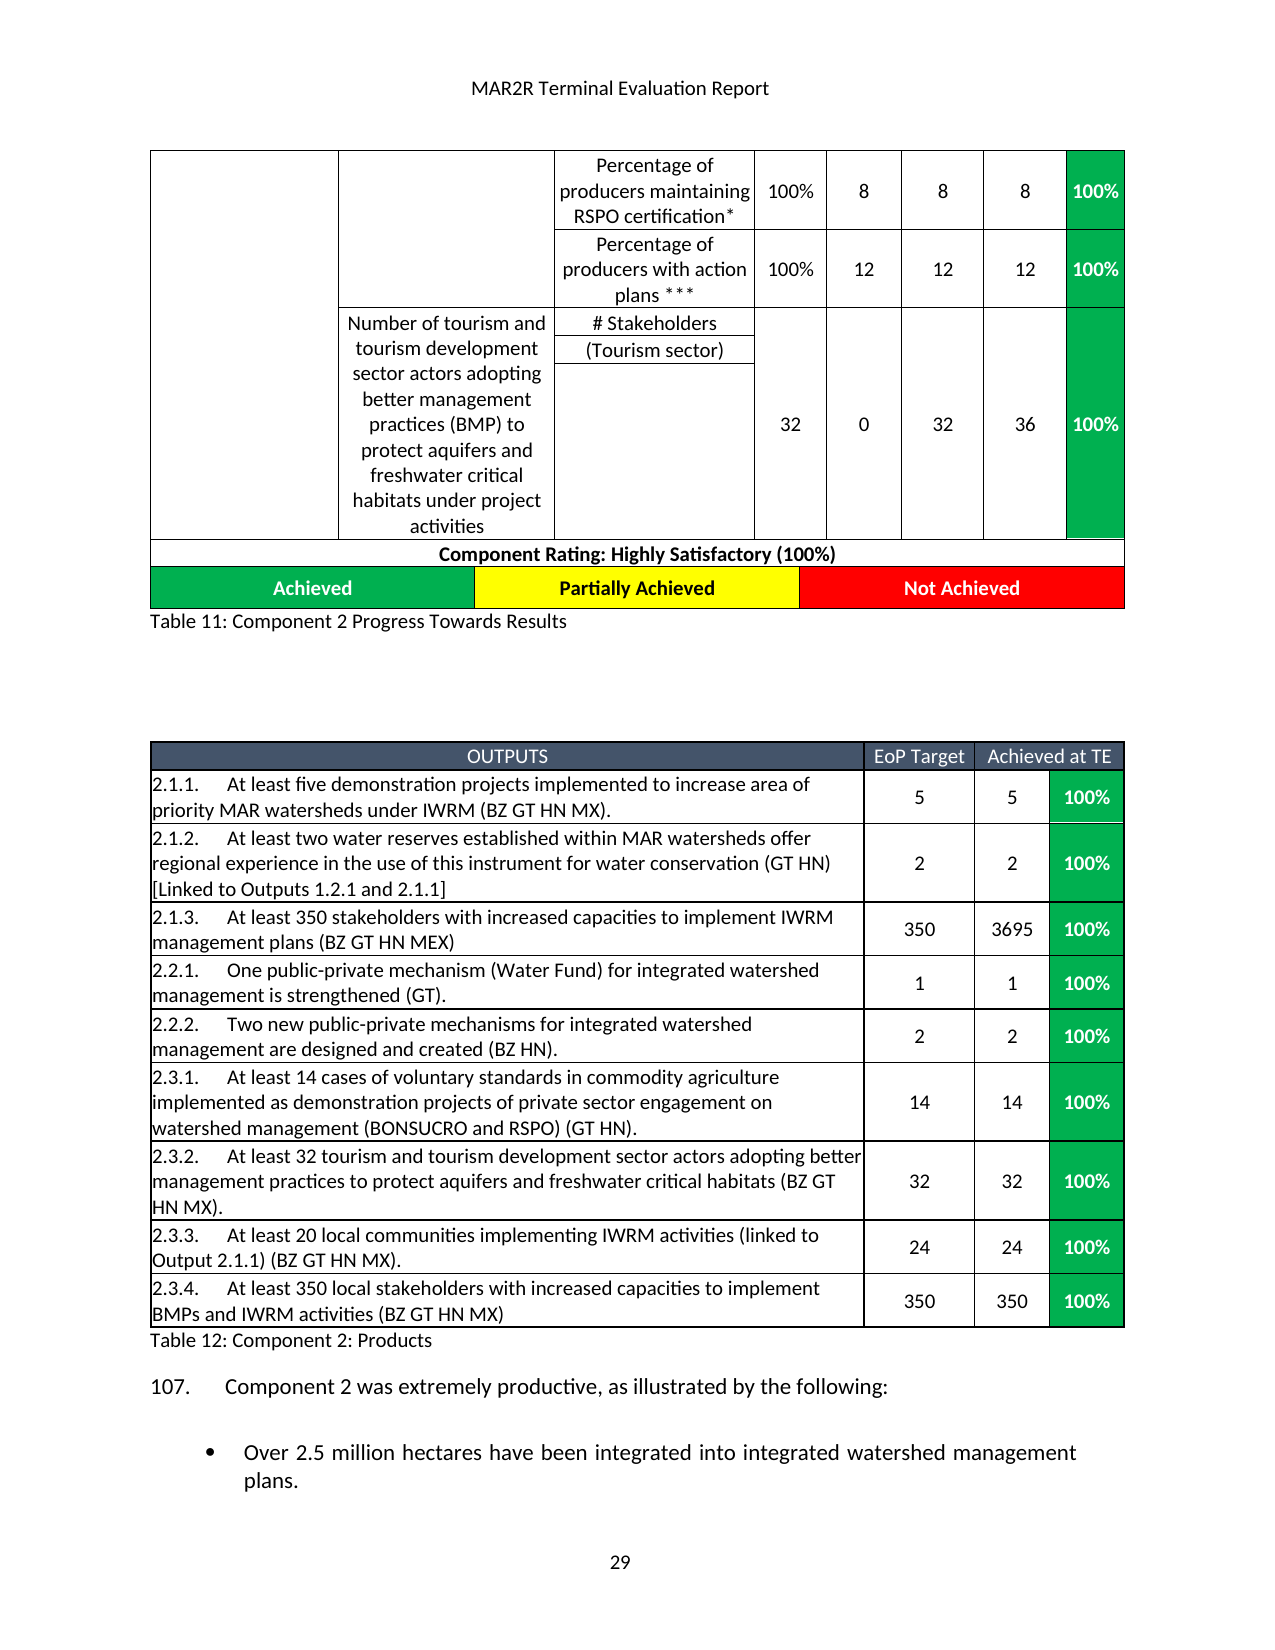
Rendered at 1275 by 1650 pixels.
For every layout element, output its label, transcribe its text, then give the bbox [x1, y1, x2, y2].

table_cell 100% [1067, 308, 1124, 538]
table_cell 350 [975, 1274, 1049, 1326]
table_cell 5 [975, 771, 1049, 822]
table_cell 100% [1050, 903, 1123, 955]
table_cell 2.3.1. At least 14 cases of voluntary standards in commodity agriculture implemented as demonstration projects of private sector engagement on watershed management (BONSUCRO and RSPO) (GT HN). [152, 1063, 863, 1140]
table_cell 32 [902, 308, 983, 538]
table_cell 2.2.2. Two new public-private mechanisms for integrated watershed management are designed and created (BZ HN). [152, 1010, 863, 1062]
table_cell 32 [975, 1142, 1049, 1219]
list Over 2.5 million hectares have been integrated into integrated watershed management plans. [206, 1438, 1078, 1494]
table_cell 8 [827, 151, 901, 229]
table_cell 100% [1050, 1010, 1123, 1062]
table_cell 24 [975, 1221, 1049, 1273]
table_cell 100% [1050, 1274, 1123, 1326]
table_cell 8 [984, 151, 1066, 229]
table_cell 32 [755, 308, 826, 538]
table_cell 100% [1067, 230, 1124, 307]
table_cell 0 [827, 308, 901, 538]
table_cell 350 [865, 903, 974, 955]
text Table 11: Component 2 Progress Towards Results [150, 609, 1125, 634]
table_cell 2 [975, 824, 1049, 901]
table_cell 14 [865, 1063, 974, 1140]
table_cell 350 [865, 1274, 974, 1326]
table_cell 100% [755, 230, 826, 307]
table_cell Component Rating: Highly Satisfactory (100%) [151, 540, 1124, 566]
table_cell 12 [984, 230, 1066, 307]
table_cell Partially Achieved [475, 567, 799, 608]
table_header Achieved at TE [975, 743, 1123, 769]
table_cell (Tourism sector) [555, 336, 754, 363]
table_cell 2.3.2. At least 32 tourism and tourism development sector actors adopting better management practices to protect aquifers and freshwater critical habitats (BZ GT HN MX). [152, 1142, 863, 1219]
table_cell 100% [755, 151, 826, 229]
text Component 2 was extremely productive, as illustrated by the following: [150, 1372, 1125, 1400]
table_cell 100% [1050, 1063, 1123, 1140]
table_cell 36 [984, 308, 1066, 538]
table_cell 2 [865, 1010, 974, 1062]
table_cell 12 [902, 230, 983, 307]
table_cell 8 [902, 151, 983, 229]
table_cell Number of tourism and tourism development sector actors adopting better management practices (BMP) to protect aquifers and freshwater critical habitats under project activities [339, 308, 554, 538]
table_cell 100% [1050, 956, 1123, 1008]
table_cell 14 [975, 1063, 1049, 1140]
table_cell 2.3.4. At least 350 local stakeholders with increased capacities to implement BMPs and IWRM activities (BZ GT HN MX) [152, 1274, 863, 1326]
table_cell 100% [1050, 1142, 1123, 1219]
table_cell Percentage of producers maintaining RSPO certification* [555, 151, 754, 229]
table_cell 2 [865, 824, 974, 901]
table_cell 2.3.3. At least 20 local communities implementing IWRM activities (linked to Output 2.1.1) (BZ GT HN MX). [152, 1221, 863, 1273]
table_header EoP Target [865, 743, 974, 769]
table_cell 24 [865, 1221, 974, 1273]
table_cell Not Achieved [800, 567, 1124, 608]
table_cell 2.1.1. At least five demonstration projects implemented to increase area of priority MAR watersheds under IWRM (BZ GT HN MX). [152, 771, 863, 822]
table_cell Achieved [151, 567, 474, 608]
table_cell # Stakeholders [555, 308, 754, 335]
text Table 12: Component 2: Products [150, 1328, 1125, 1353]
table_cell Percentage of producers with action plans *** [555, 230, 754, 307]
table_cell 2.1.3. At least 350 stakeholders with increased capacities to implement IWRM management plans (BZ GT HN MEX) [152, 903, 863, 955]
table_cell 2 [975, 1010, 1049, 1062]
table_cell 100% [1050, 1221, 1123, 1273]
table_cell 1 [975, 956, 1049, 1008]
table_cell 100% [1067, 151, 1124, 229]
table_cell 12 [827, 230, 901, 307]
table_cell 100% [1050, 824, 1123, 901]
table_cell 32 [865, 1142, 974, 1219]
table_cell 3695 [975, 903, 1049, 955]
table_cell 100% [1050, 771, 1123, 822]
table_cell 2.2.1. One public-private mechanism (Water Fund) for integrated watershed management is strengthened (GT). [152, 956, 863, 1008]
table_cell [555, 364, 754, 538]
table_cell 2.1.2. At least two water reserves established within MAR watersheds offer regional experience in the use of this instrument for water conservation (GT HN) [Linked to Outputs 1.2.1 and 2.1.1] [152, 824, 863, 901]
table_cell 5 [865, 771, 974, 822]
table_cell 1 [865, 956, 974, 1008]
table_header OUTPUTS [152, 743, 863, 769]
